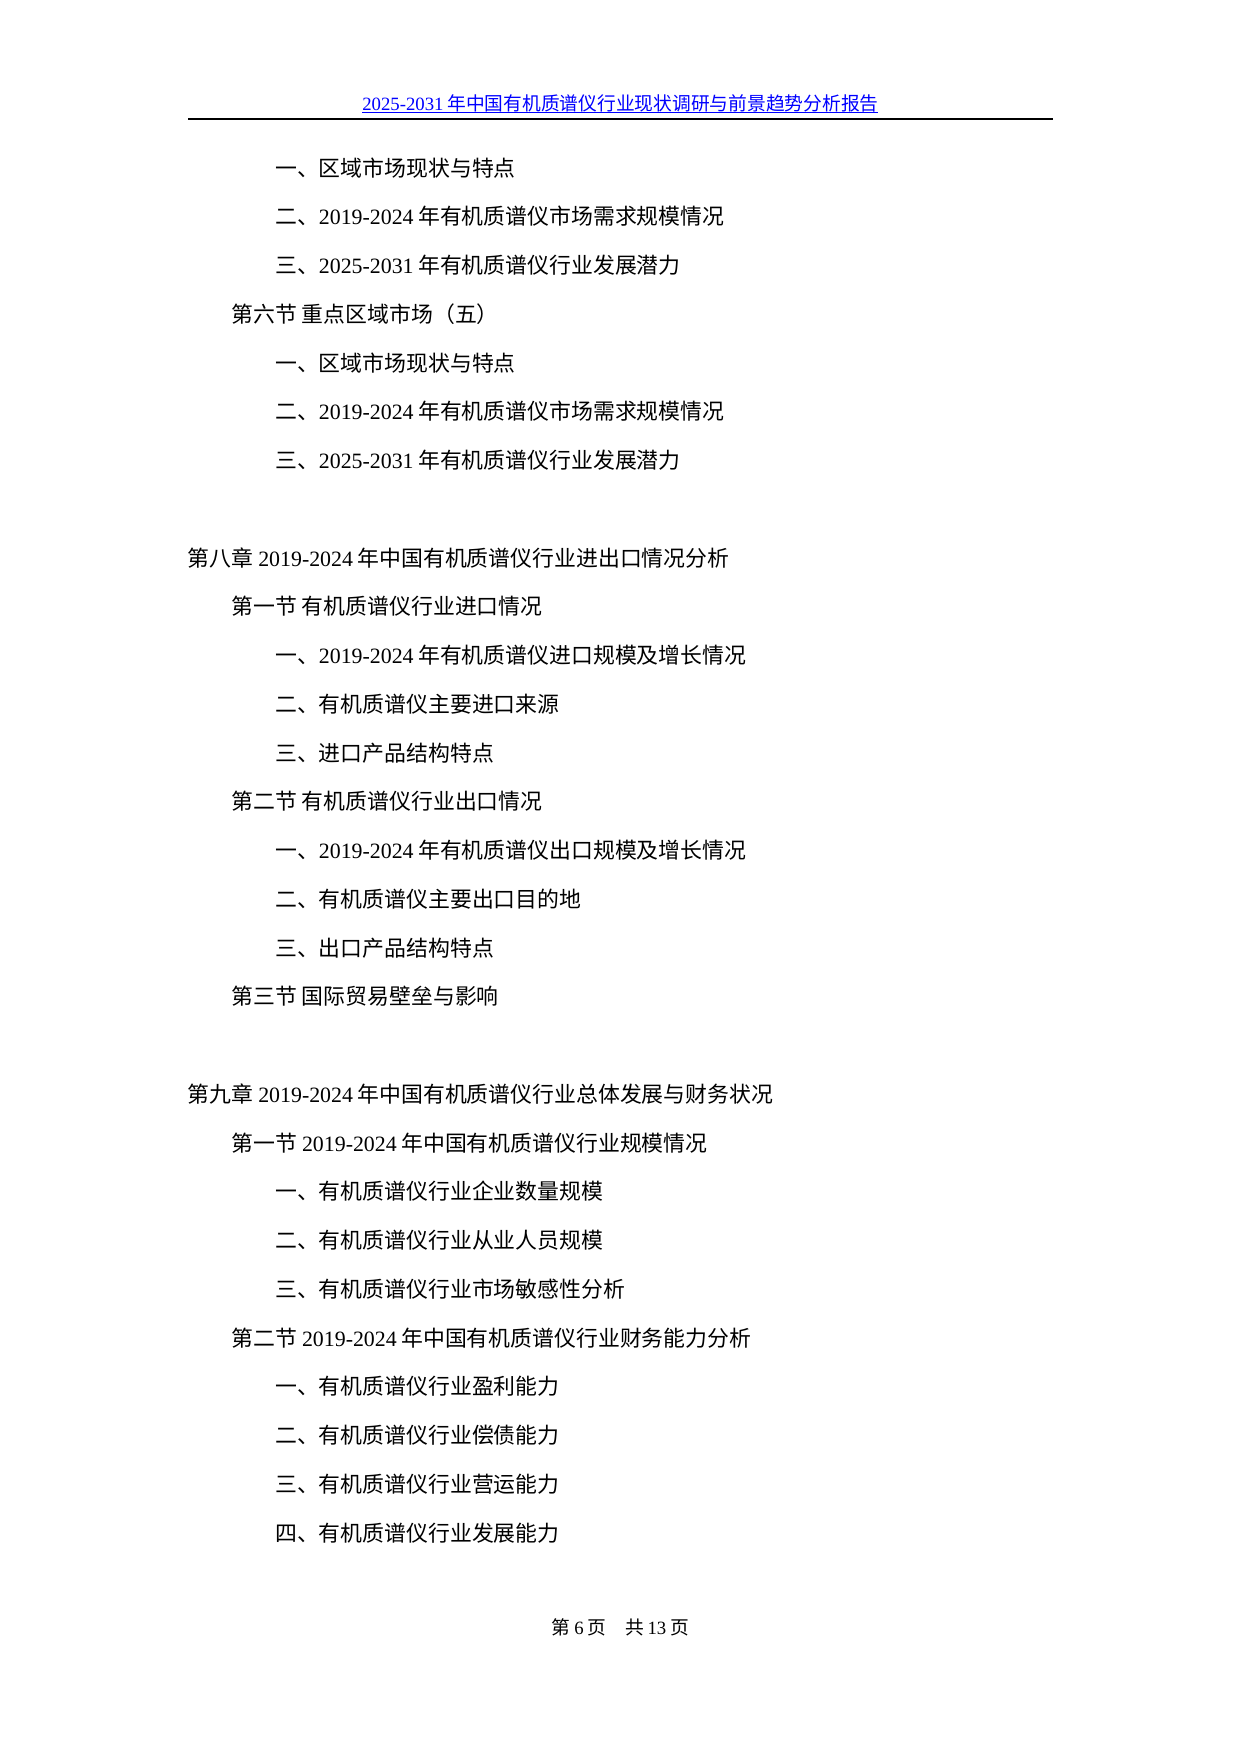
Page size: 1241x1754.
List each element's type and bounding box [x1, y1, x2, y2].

text [187, 150, 1053, 1548]
